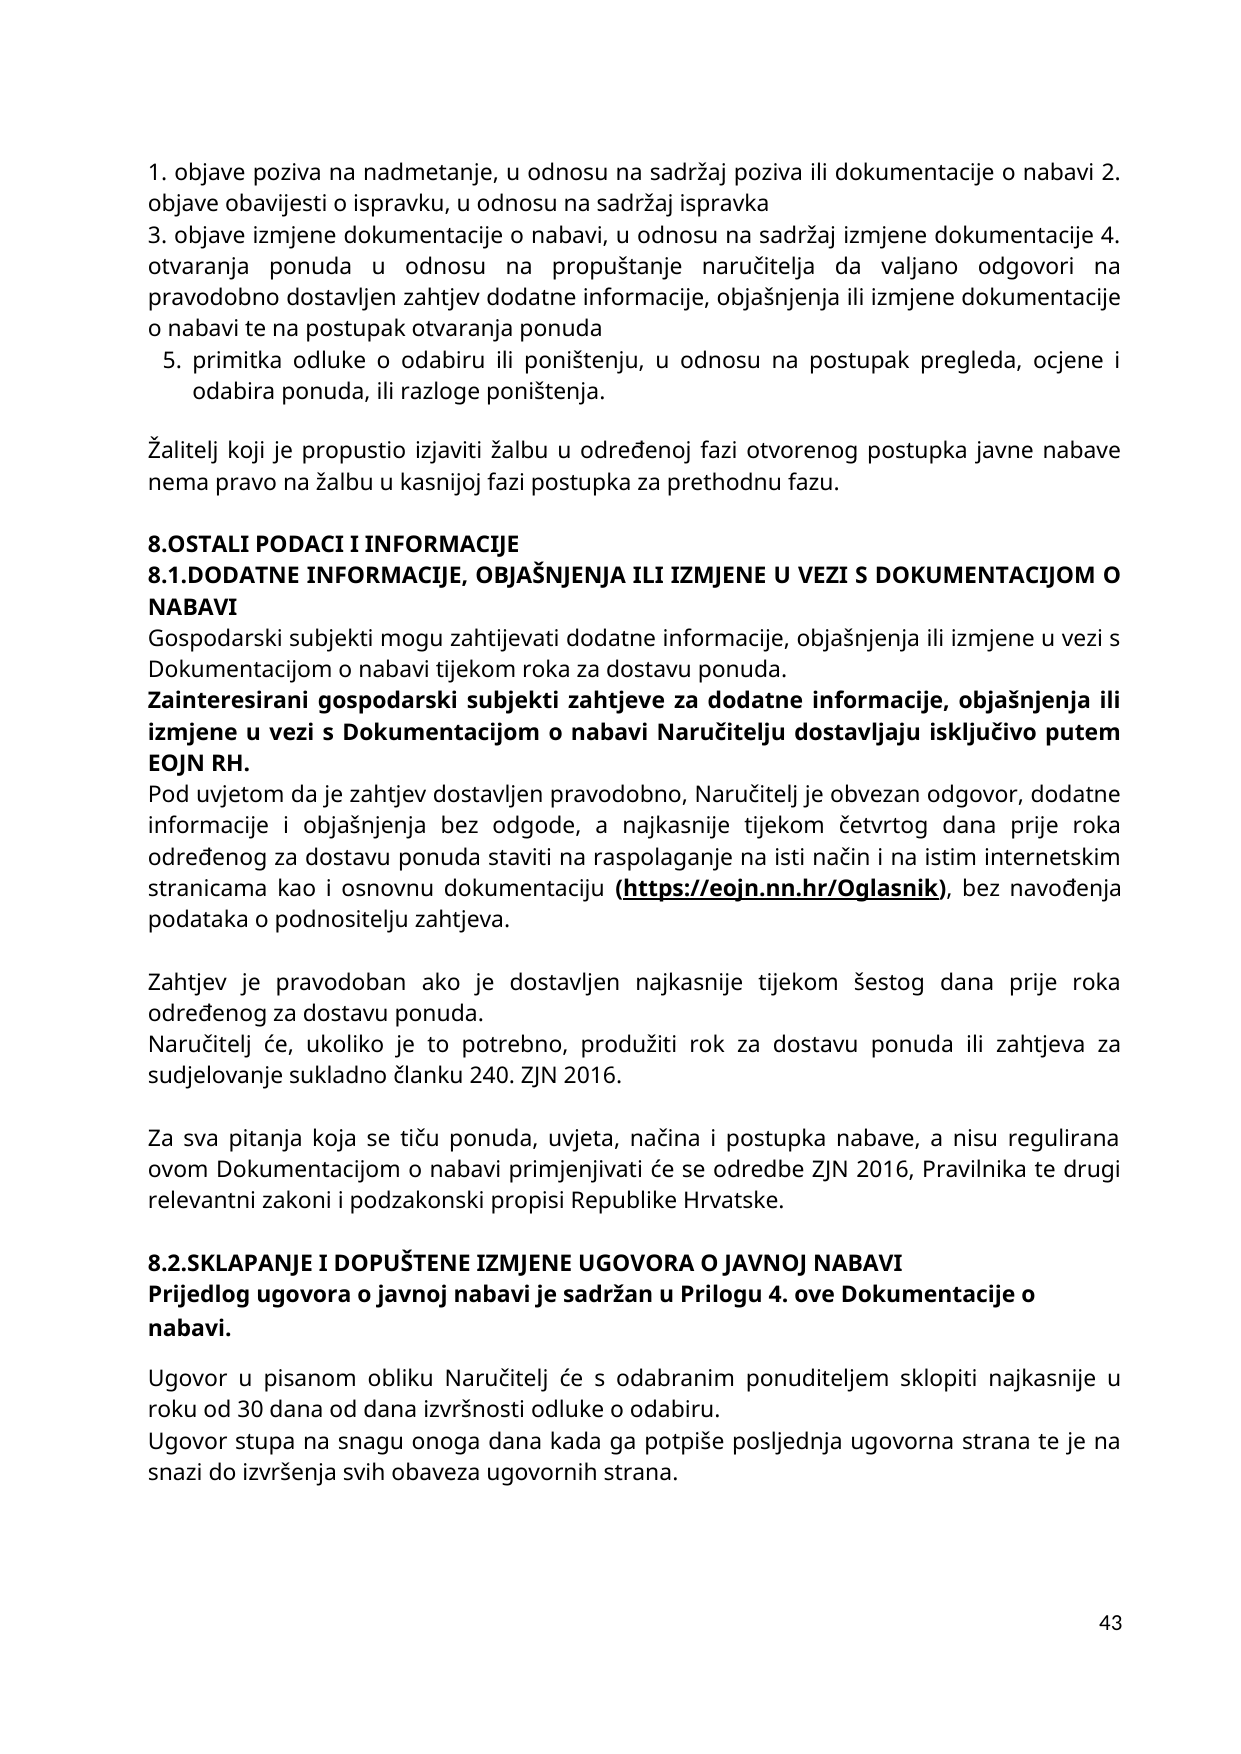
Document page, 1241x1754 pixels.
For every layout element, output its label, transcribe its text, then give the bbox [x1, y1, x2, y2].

text Zahtjev je pravodoban ako je dostavljen najkasnije tijekom šestog dana prije roka određenog za dostavu ponuda. [148, 965, 1122, 1028]
text Gospodarski subjekti mogu zahtijevati dodatne informacije, objašnjenja ili izmjene u vezi s Dokumentacijom o nabavi tijekom roka za dostavu ponuda. [148, 622, 1122, 684]
text 1. objave poziva na nadmetanje, u odnosu na sadržaj poziva ili dokumentacije o nabavi 2. objave obavijesti o ispravku, u odnosu na sadržaj ispravka [148, 156, 1122, 219]
text Za sva pitanja koja se tiču ponuda, uvjeta, načina i postupka nabave, a nisu regulirana ovom Dokumentacijom o nabavi primjenjivati će se odredbe ZJN 2016, Pravilnika te drugi relevantni zakoni i podzakonski propisi Republike Hrvatske. [148, 1122, 1122, 1215]
text 8.OSTALI PODACI I INFORMACIJE [148, 528, 1122, 559]
text Žalitelj koji je propustio izjaviti žalbu u određenoj fazi otvorenog postupka javne nabave nema pravo na žalbu u kasnijoj fazi postupka za prethodnu fazu. [148, 434, 1122, 497]
text 8.2.SKLAPANJE I DOPUŠTENE IZMJENE UGOVORA O JAVNOJ NABAVI [148, 1247, 1122, 1278]
text Ugovor stupa na snagu onoga dana kada ga potpiše posljednja ugovorna strana te je na snazi do izvršenja svih obaveza ugovornih strana. [148, 1424, 1122, 1487]
text 3. objave izmjene dokumentacije o nabavi, u odnosu na sadržaj izmjene dokumentacije 4. otvaranja ponuda u odnosu na propuštanje naručitelja da valjano odgovori na pravodobno dostavljen zahtjev dodatne informacije, objašnjenja ili izmjene dokumentacije o nabavi te na postupak otvaranja ponuda [148, 219, 1122, 344]
text 5. primitka odluke o odabiru ili poništenju, u odnosu na postupak pregleda, ocjene i odabira ponuda, ili razloge poništenja. [162, 344, 1122, 406]
text Naručitelj će, ukoliko je to potrebno, produžiti rok za dostavu ponuda ili zahtjeva za sudjelovanje sukladno članku 240. ZJN 2016. [148, 1028, 1122, 1090]
text Pod uvjetom da je zahtjev dostavljen pravodobno, Naručitelj je obvezan odgovor, dodatne informacije i objašnjenja bez odgode, a najkasnije tijekom četvrtog dana prije roka određenog za dostavu ponuda staviti na raspolaganje na isti način i na istim internetskim stranicama kao i osnovnu dokumentaciju (https://eojn.nn.hr/Oglasnik), bez navođenja podataka o podnositelju zahtjeva. [148, 778, 1122, 934]
text 8.1.DODATNE INFORMACIJE, OBJAŠNJENJA ILI IZMJENE U VEZI S DOKUMENTACIJOM O NABAVI [148, 559, 1122, 622]
text Ugovor u pisanom obliku Naručitelj će s odabranim ponuditeljem sklopiti najkasnije u roku od 30 dana od dana izvršnosti odluke o odabiru. [148, 1362, 1122, 1424]
text Zainteresirani gospodarski subjekti zahtjeve za dodatne informacije, objašnjenja ili izmjene u vezi s Dokumentacijom o nabavi Naručitelju dostavljaju isključivo putem EOJN RH. [148, 684, 1122, 778]
text Prijedlog ugovora o javnoj nabavi je sadržan u Prilogu 4. ove Dokumentacije o nabavi. [148, 1278, 1122, 1343]
